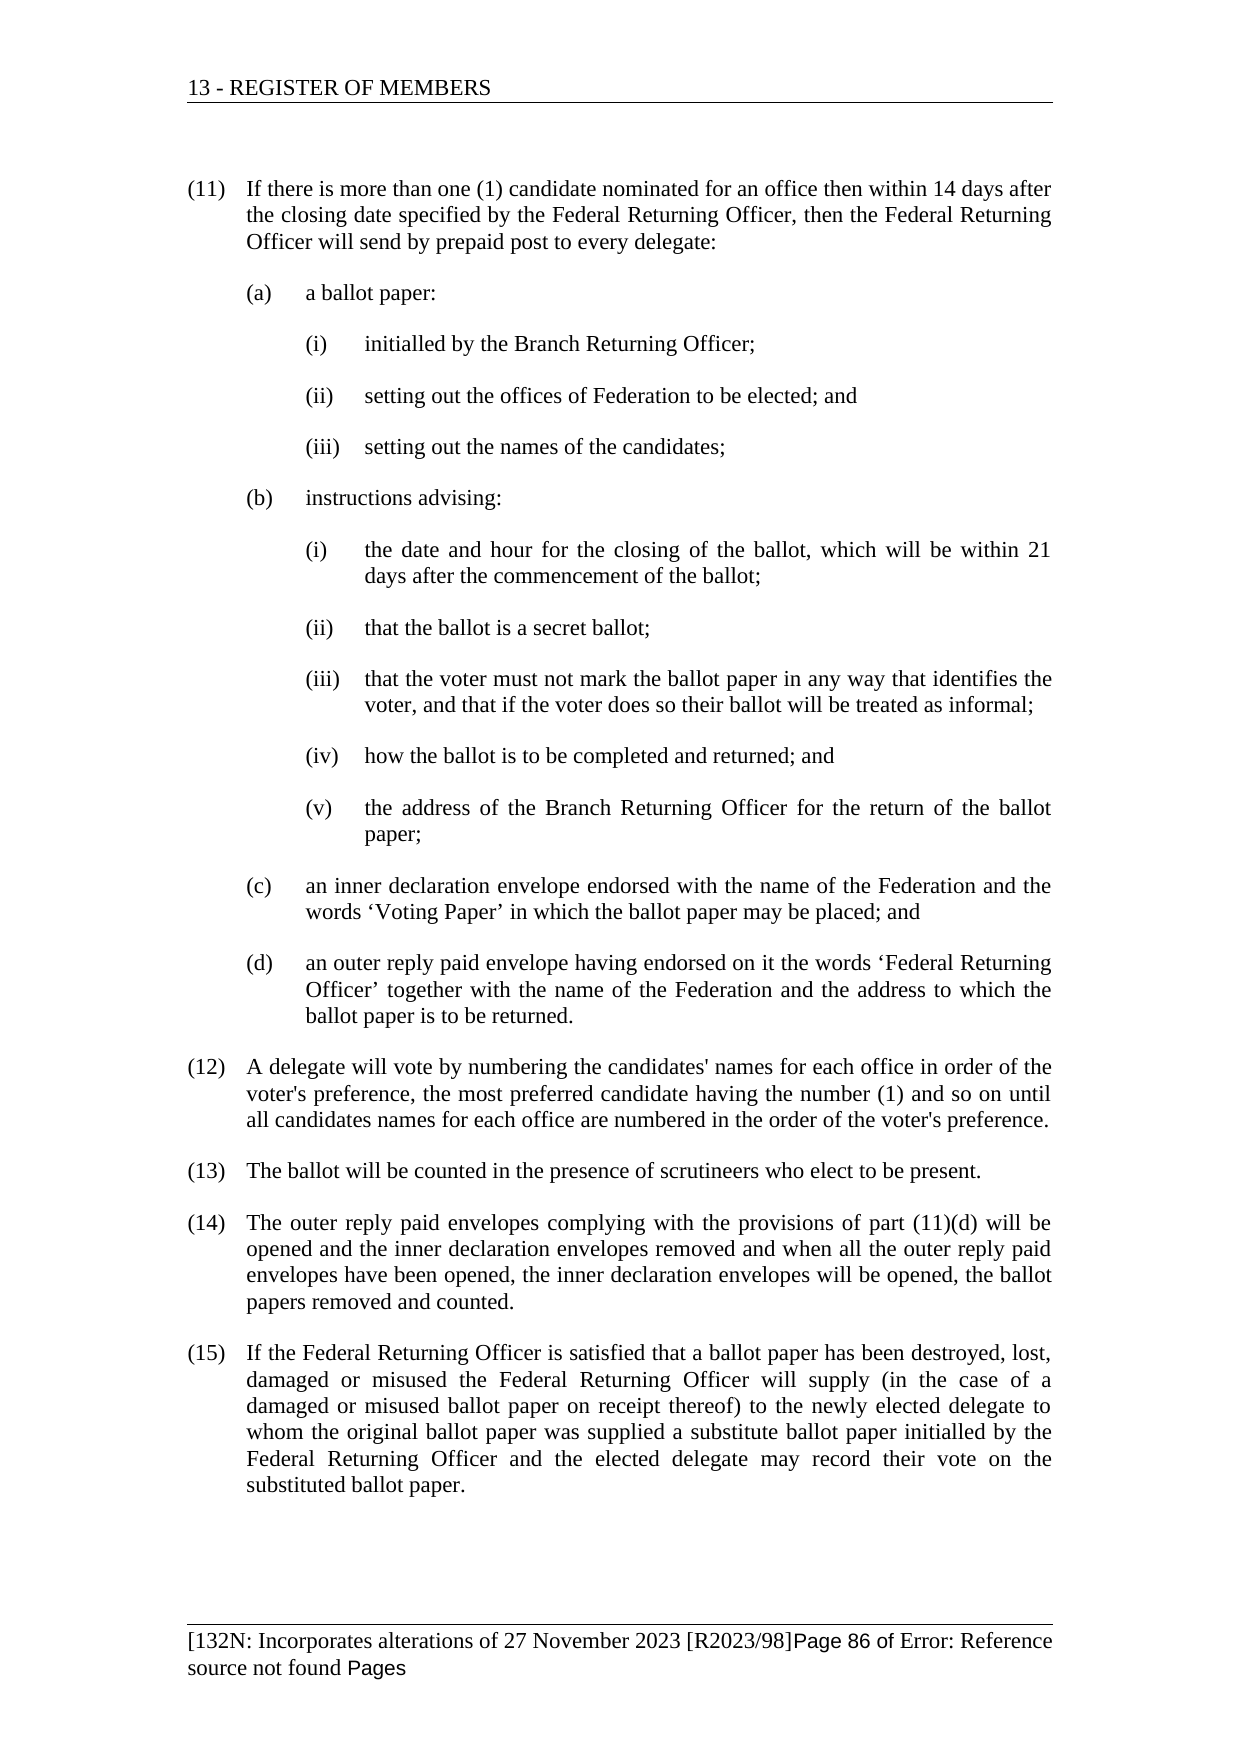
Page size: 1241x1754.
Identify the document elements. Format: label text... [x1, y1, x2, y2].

list that the ballot is a secret ballot; [305, 613, 1053, 640]
list setting out the names of the candidates; [305, 433, 1053, 459]
list If there is more than one (1) candidate nominated for an office then within 14 days after the closing date specified by the Federal Returning Officer, then the Federal Returning Officer will send by prepaid post to every delegate: [187, 175, 1053, 254]
list that the voter must not mark the ballot paper in any way that identifies the voter, and that if the voter does so their ballot will be treated as informal; [305, 665, 1053, 718]
list an outer reply paid envelope having endorsed on it the words ‘Federal Returning Officer’ together with the name of the Federation and the address to which the ballot paper is to be returned. [246, 949, 1053, 1028]
list instructions advising: [246, 484, 1053, 511]
list setting out the offices of Federation to be elected; and [305, 382, 1053, 408]
list The ballot will be counted in the presence of scrutineers who elect to be present. [187, 1157, 1053, 1184]
list A delegate will vote by numbering the candidates' names for each office in order of the voter's preference, the most preferred candidate having the number (1) and so on until all candidates names for each office are numbered in the order of the voter's preference. [187, 1053, 1053, 1132]
list a ballot paper: [246, 279, 1053, 305]
list how the ballot is to be completed and returned; and [305, 743, 1053, 769]
list the address of the Branch Returning Officer for the return of the ballot paper; [305, 794, 1053, 847]
list initialled by the Branch Returning Officer; [305, 330, 1053, 357]
list an inner declaration envelope endorsed with the name of the Federation and the words ‘Voting Paper’ in which the ballot paper may be placed; and [246, 872, 1053, 924]
list the date and hour for the closing of the ballot, which will be within 21 days after the commencement of the ballot; [305, 536, 1053, 588]
list If the Federal Returning Officer is satisfied that a ballot paper has been destroyed, lost, damaged or misused the Federal Returning Officer will supply (in the case of a damaged or misused ballot paper on receipt thereof) to the newly elected delegate to whom the original ballot paper was supplied a substitute ballot paper initialled by the Federal Returning Officer and the elected delegate may record their vote on the substituted ballot paper. [187, 1339, 1053, 1497]
list The outer reply paid envelopes complying with the provisions of part (11)(d) will be opened and the inner declaration envelopes removed and when all the outer reply paid envelopes have been opened, the inner declaration envelopes will be opened, the ballot papers removed and counted. [187, 1209, 1053, 1314]
